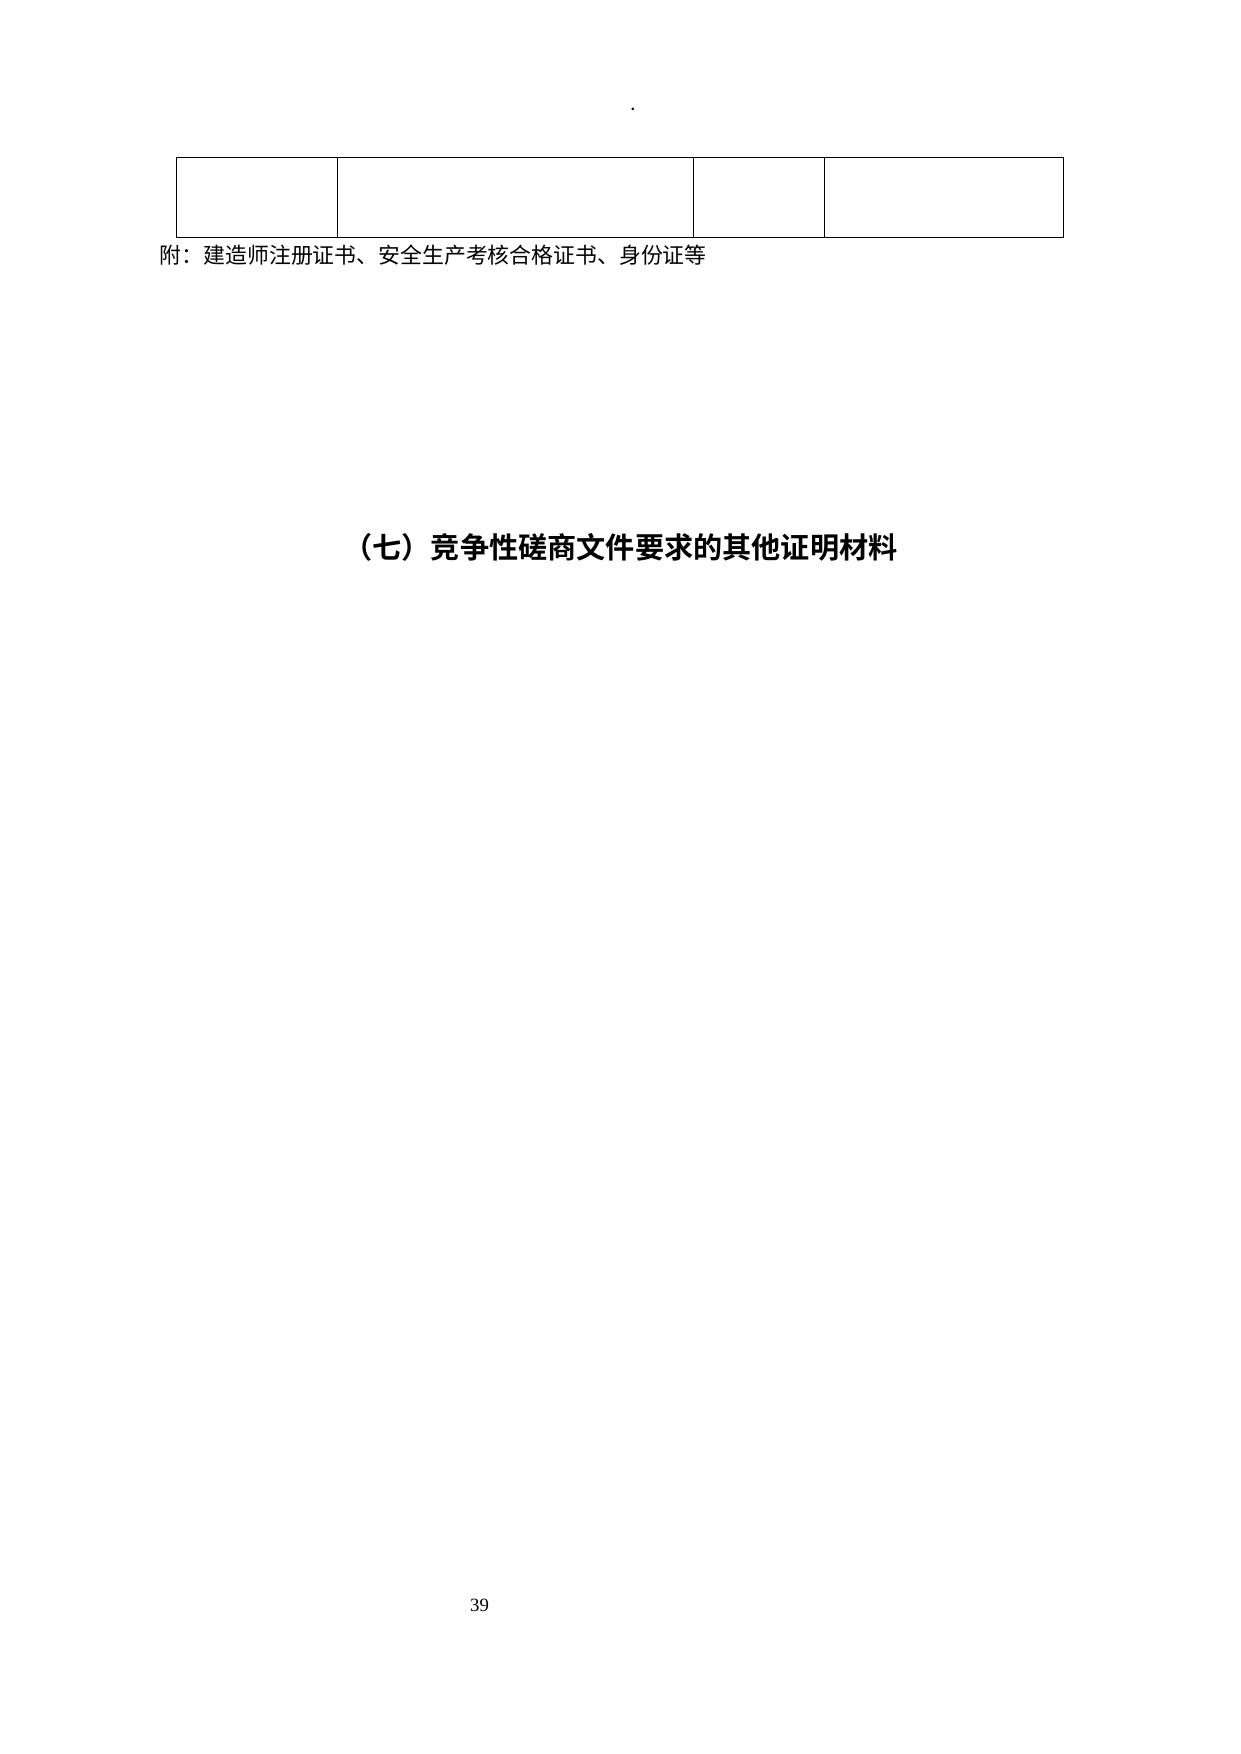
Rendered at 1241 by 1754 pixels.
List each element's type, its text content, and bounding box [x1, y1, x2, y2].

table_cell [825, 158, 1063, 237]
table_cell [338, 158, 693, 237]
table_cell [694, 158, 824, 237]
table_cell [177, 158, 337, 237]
subtitle （七）竞争性磋商文件要求的其他证明材料 [159, 513, 1081, 578]
list 附：建造师注册证书、安全生产考核合格证书、身份证等 [159, 238, 1081, 271]
